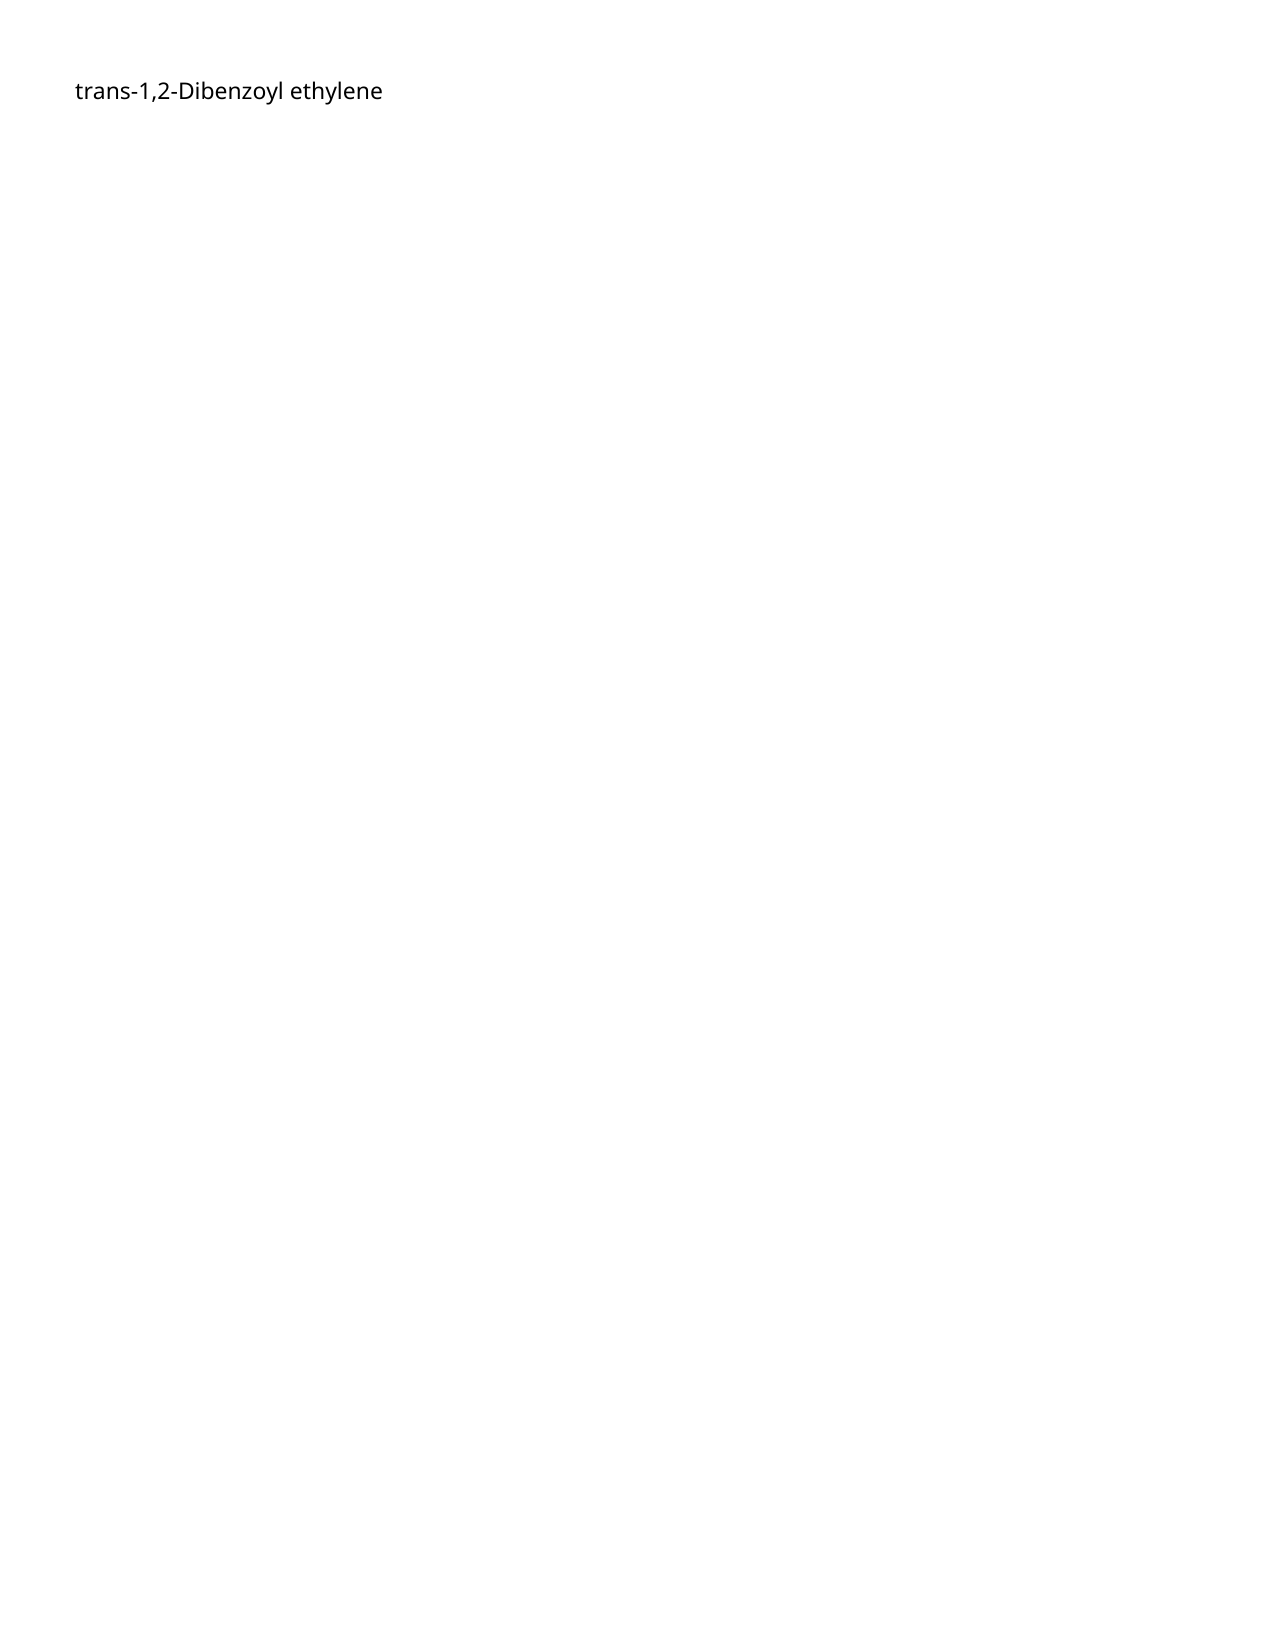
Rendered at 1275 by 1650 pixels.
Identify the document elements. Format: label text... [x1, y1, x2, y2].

text trans-1,2-Dibenzoyl ethylene [75, 75, 1200, 106]
